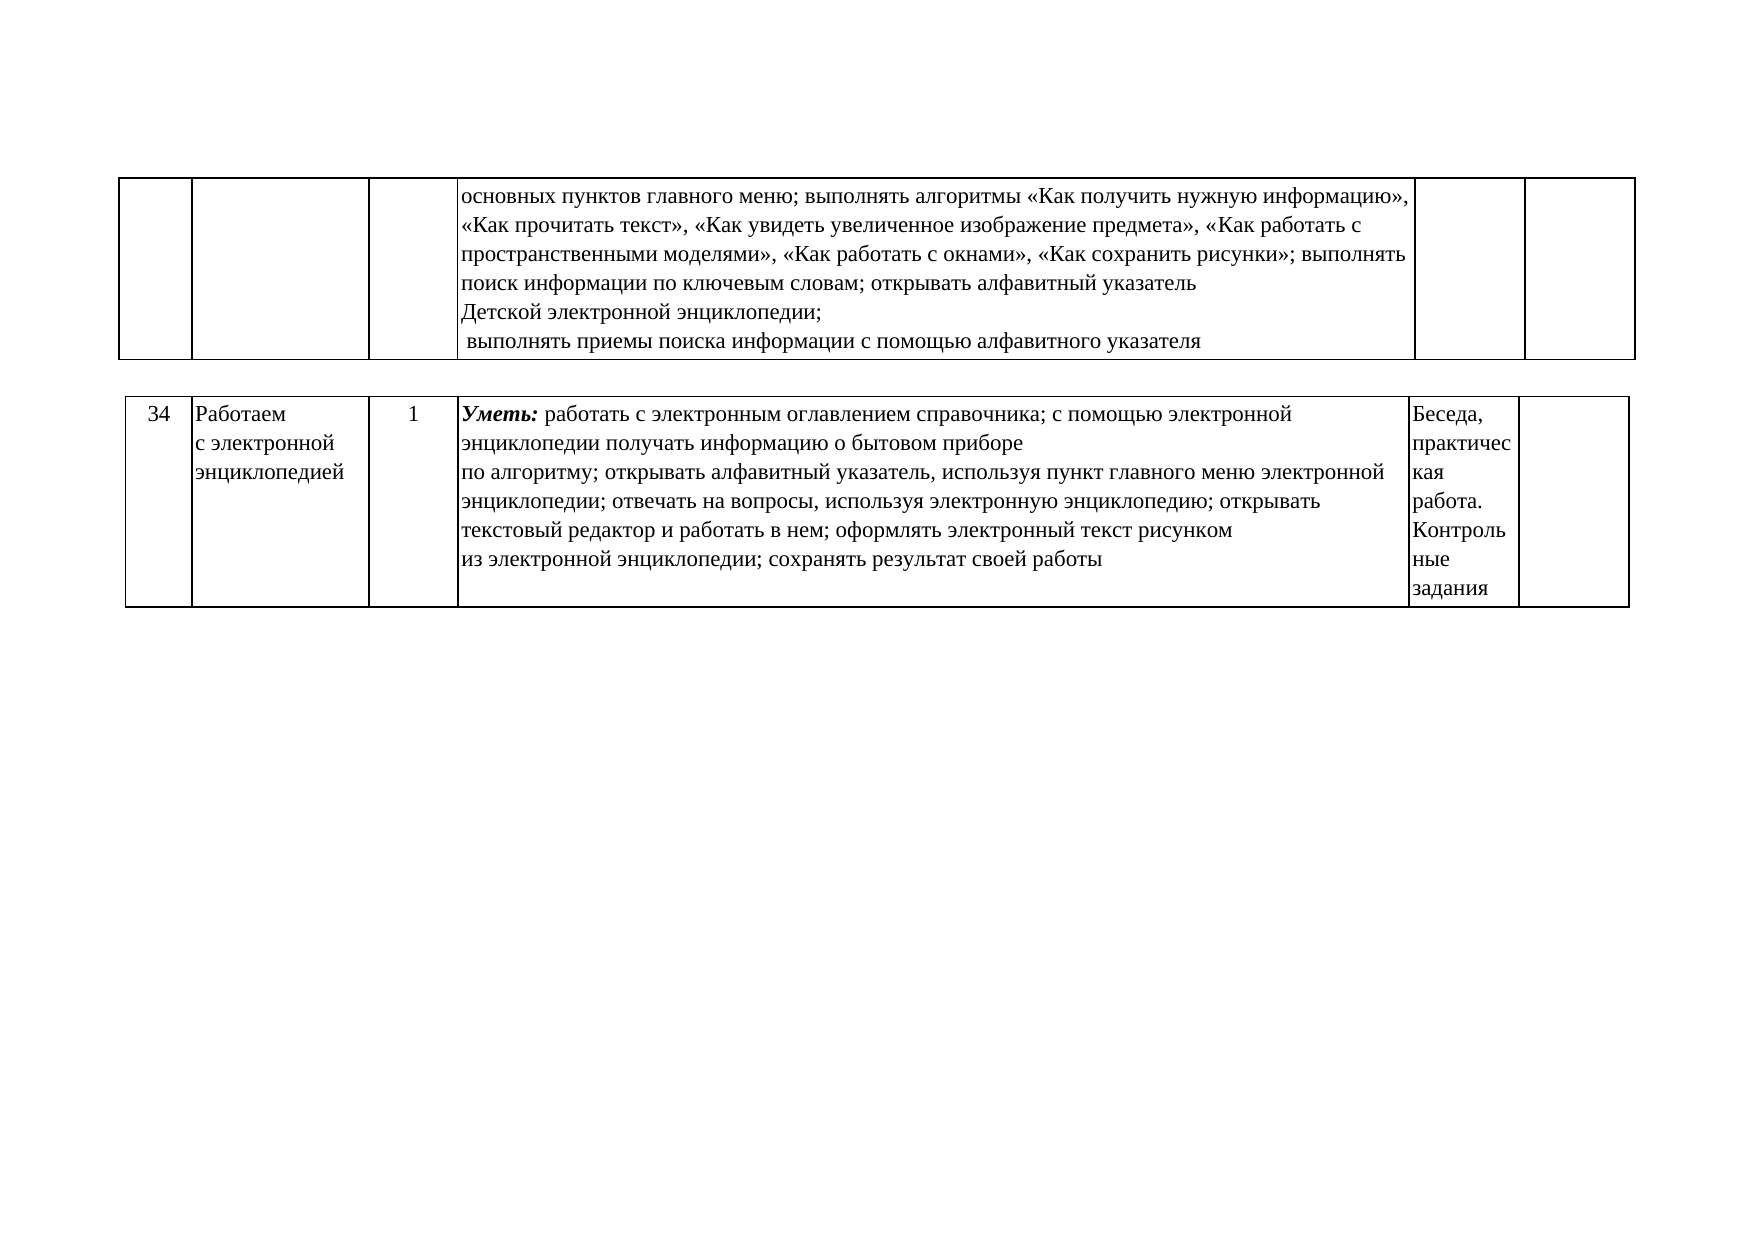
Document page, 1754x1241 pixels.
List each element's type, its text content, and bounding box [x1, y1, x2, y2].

table_header Работаем с электронной энциклопедией [193, 397, 368, 606]
table_header [1520, 397, 1628, 606]
table_header Беседа, практическая работа. Контрольные задания [1410, 397, 1518, 606]
table_header 1 [370, 397, 457, 606]
table_header 34 [126, 397, 191, 606]
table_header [1416, 179, 1524, 359]
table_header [458, 179, 1414, 359]
table_header 33 [120, 179, 191, 359]
table_header [1526, 179, 1634, 359]
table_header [193, 179, 368, 359]
table_header 1 [370, 179, 457, 359]
table_header Уметь: работать с электронным оглавлением справочника; с помощью электронной энциклопедии получать информацию о бытовом приборе по алгоритму; открывать алфавитный указатель, используя пункт главного меню электронной энциклопедии; отвечать на вопросы, используя электронную энциклопедию; открывать текстовый редактор и работать в нем; оформлять электронный текст рисунком из электронной энциклопедии; сохранять результат своей работы [459, 397, 1408, 606]
